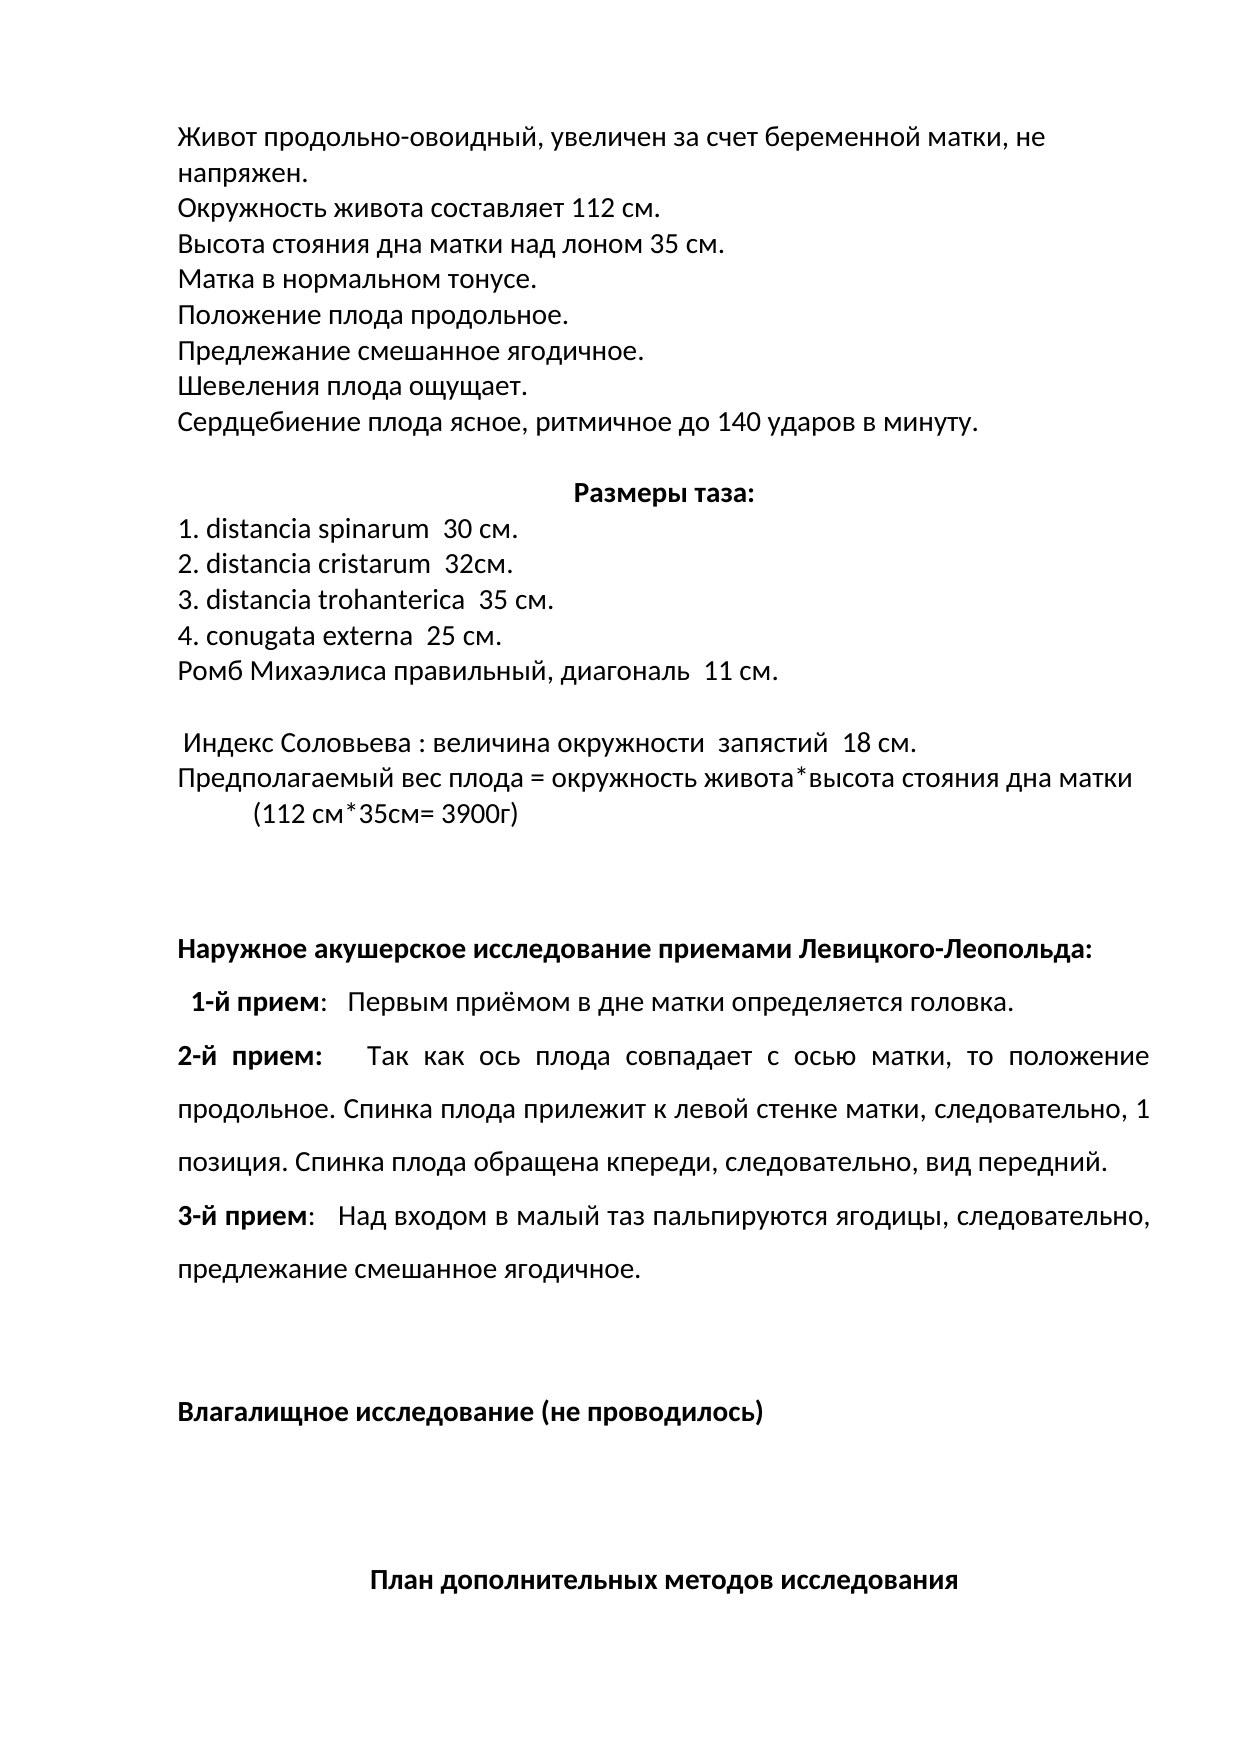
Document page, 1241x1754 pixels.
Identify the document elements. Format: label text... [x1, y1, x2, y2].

text Размеры таза: [177, 474, 1152, 510]
text Сердцебиение плода ясное, ритмичное до 140 ударов в минуту. [177, 403, 1152, 439]
text Живот продольно-овоидный, увеличен за счет беременной матки, не напряжен. [177, 118, 1152, 189]
text Предполагаемый вес плода = окружность живота*высота стояния дна матки (112 см*35см= 3900г) [177, 759, 1152, 831]
text 2. distancia cristarum 32см. [177, 546, 1152, 581]
text 1. distancia spinarum 30 см. [177, 510, 1152, 546]
text Матка в нормальном тонусе. [177, 261, 1152, 296]
text Высота стояния дна матки над лоном 35 см. [177, 225, 1152, 261]
text 2-й прием: Так как ось плода совпадает с осью матки, то положение продольное. Спинка плода прилежит к левой стенке матки, следовательно, 1 позиция. Спинка плода обращена кпереди, следовательно, вид передний. [177, 1037, 1152, 1179]
text Ромб Михаэлиса правильный, диагональ 11 см. [177, 652, 1152, 688]
text Окружность живота составляет 112 см. [177, 189, 1152, 225]
text Влагалищное исследование (не проводилось) [177, 1393, 1152, 1428]
text Предлежание смешанное ягодичное. [177, 332, 1152, 367]
text 1-й прием: Первым приёмом в дне матки определяется головка. [177, 983, 1152, 1019]
text 4. conugata externa 25 см. [177, 617, 1152, 652]
text Наружное акушерское исследование приемами Левицкого-Леопольда: [177, 930, 1152, 965]
text 3-й прием: Над входом в малый таз пальпируются ягодицы, следовательно, предлежание смешанное ягодичное. [177, 1197, 1152, 1286]
text Шевеления плода ощущает. [177, 367, 1152, 403]
text План дополнительных методов исследования [177, 1561, 1152, 1596]
text Индекс Соловьева : величина окружности запястий 18 см. [177, 724, 1152, 759]
text Положение плода продольное. [177, 296, 1152, 332]
text 3. distancia trohanterica 35 см. [177, 581, 1152, 617]
